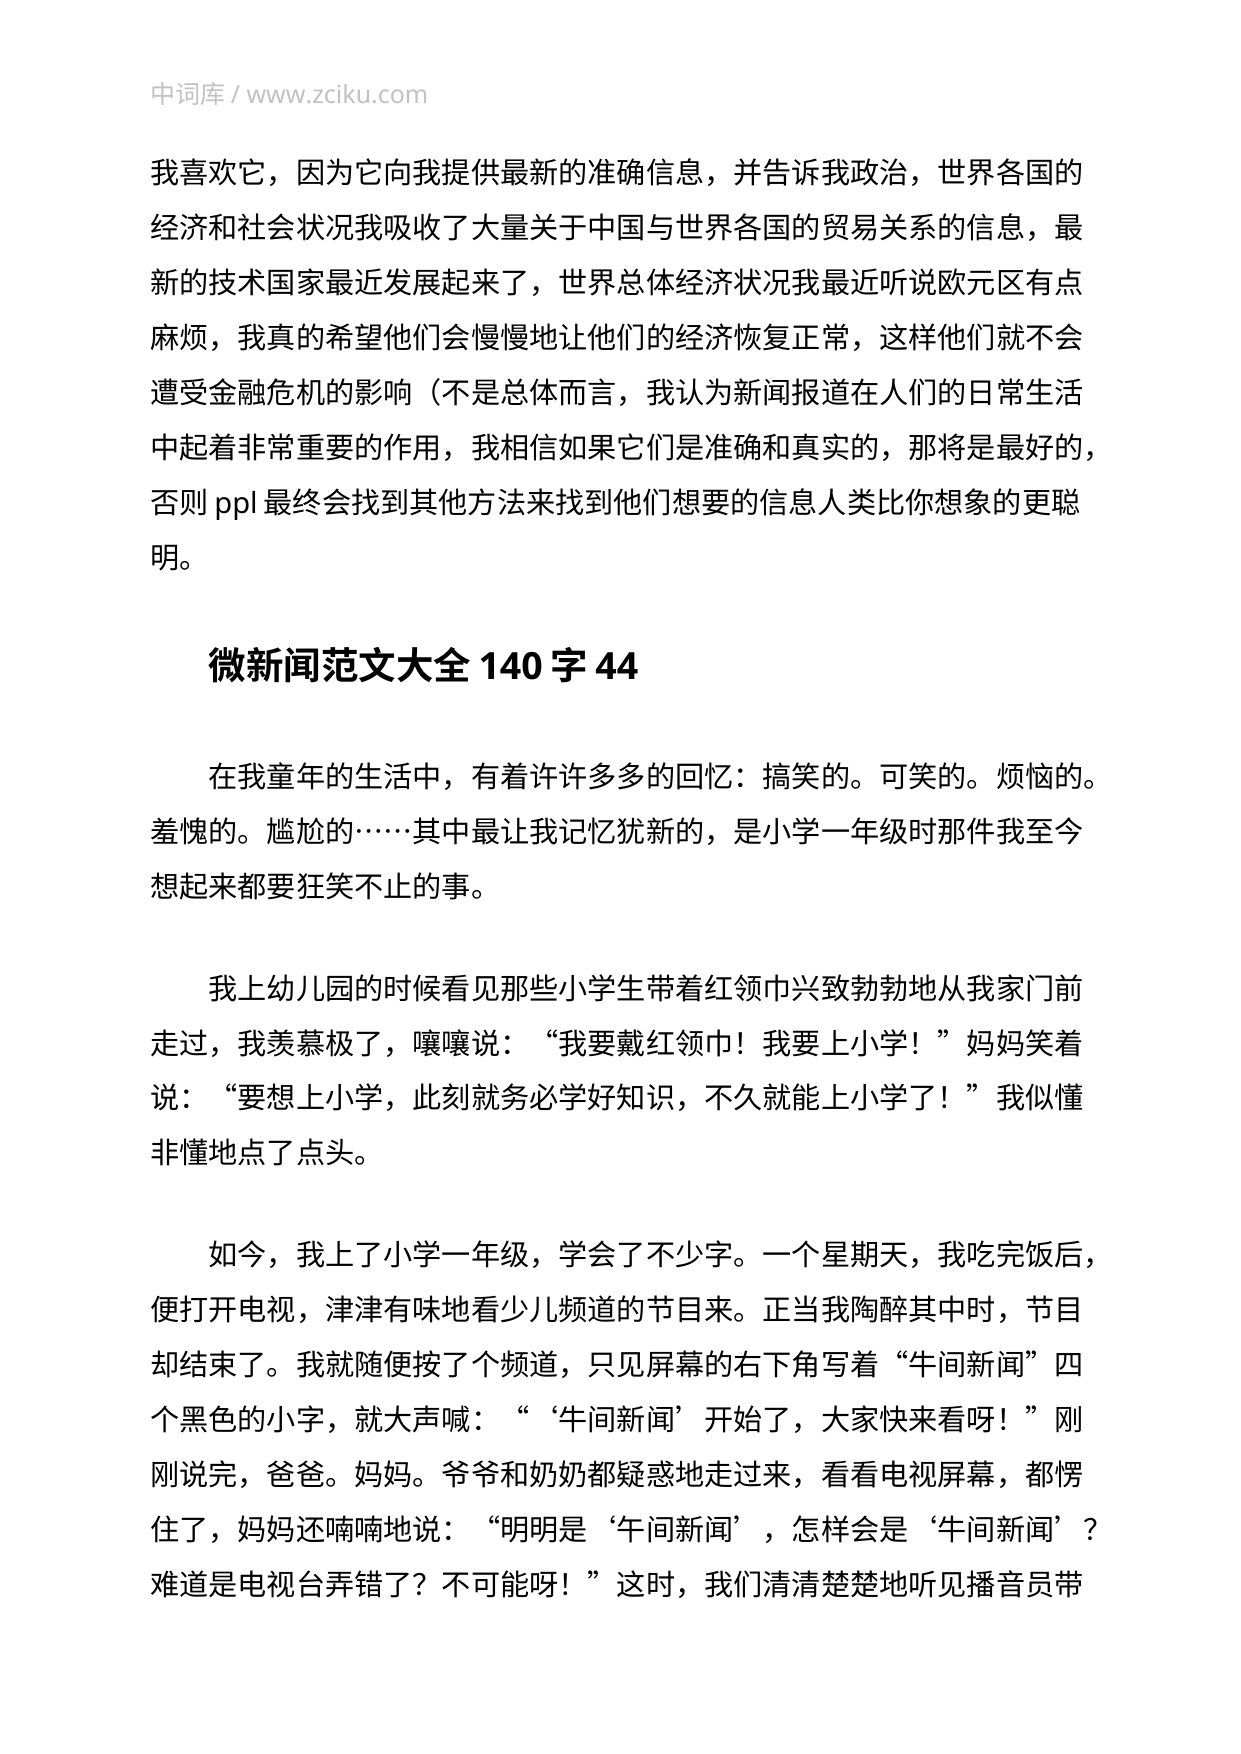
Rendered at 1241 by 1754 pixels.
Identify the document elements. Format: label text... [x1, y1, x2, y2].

text 在我童年的生活中，有着许许多多的回忆：搞笑的。可笑的。烦恼的。羞愧的。尴尬的……其中最让我记忆犹新的，是小学一年级时那件我至今想起来都要狂笑不止的事。 [150, 754, 1090, 906]
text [150, 1232, 1090, 1603]
text 微新闻范文大全140字44 [150, 636, 1090, 691]
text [150, 150, 1090, 577]
text 我上幼儿园的时候看见那些小学生带着红领巾兴致勃勃地从我家门前走过，我羡慕极了，嚷嚷说：“我要戴红领巾！我要上小学！”妈妈笑着说：“要想上小学，此刻就务必学好知识，不久就能上小学了！”我似懂非懂地点了点头。 [150, 965, 1090, 1172]
